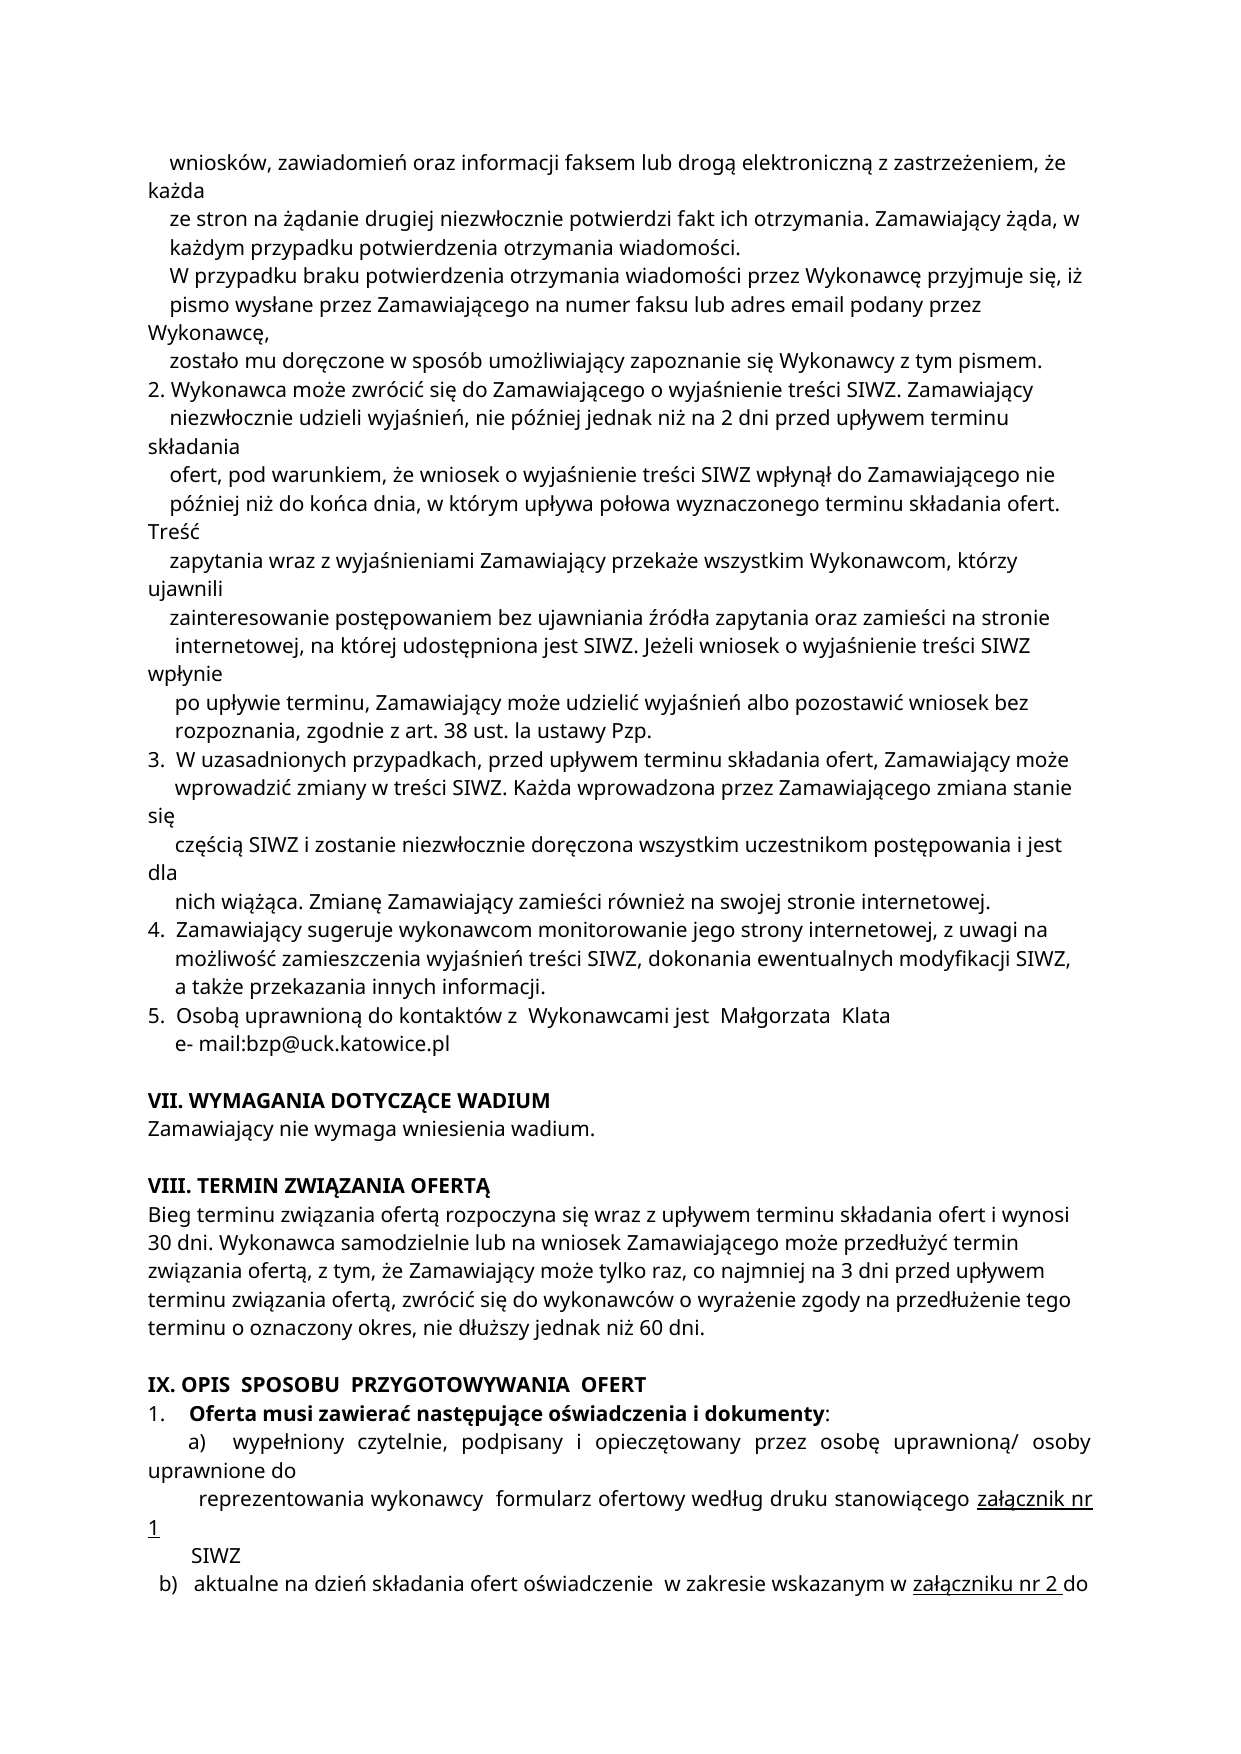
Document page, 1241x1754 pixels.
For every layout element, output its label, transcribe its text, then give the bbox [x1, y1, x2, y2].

text po upływie terminu, Zamawiający może udzielić wyjaśnień albo pozostawić wniosek bez [148, 688, 1093, 716]
text możliwość zamieszczenia wyjaśnień treści SIWZ, dokonania ewentualnych modyfikacji SIWZ, [148, 944, 1093, 972]
text VIII. TERMIN ZWIĄZANIA OFERTĄ [148, 1171, 1093, 1200]
text częścią SIWZ i zostanie niezwłocznie doręczona wszystkim uczestnikom postępowania i jest dla [148, 830, 1093, 887]
text pismo wysłane przez Zamawiającego na numer faksu lub adres email podany przez Wykonawcę, [148, 290, 1093, 347]
text każdym przypadku potwierdzenia otrzymania wiadomości. [148, 233, 1093, 261]
text IX. OPIS SPOSOBU PRZYGOTOWYWANIA OFERT [148, 1370, 1093, 1399]
text reprezentowania wykonawcy formularz ofertowy według druku stanowiącego załącznik nr 1 [148, 1484, 1093, 1541]
text zainteresowanie postępowaniem bez ujawniania źródła zapytania oraz zamieści na stronie [148, 603, 1093, 631]
text Bieg terminu związania ofertą rozpoczyna się wraz z upływem terminu składania ofert i wynosi 30 dni. Wykonawca samodzielnie lub na wniosek Zamawiającego może przedłużyć termin związania ofertą, z tym, że Zamawiający może tylko raz, co najmniej na 3 dni przed upływem terminu związania ofertą, zwrócić się do wykonawców o wyrażenie zgody na przedłużenie tego terminu o oznaczony okres, nie dłuższy jednak niż 60 dni. [148, 1200, 1093, 1342]
text SIWZ [148, 1541, 1093, 1569]
text a) wypełniony czytelnie, podpisany i opieczętowany przez osobę uprawnioną/ osoby uprawnione do [148, 1427, 1093, 1484]
text 5. Osobą uprawnioną do kontaktów z Wykonawcami jest Małgorzata Klata [148, 1001, 1093, 1029]
text zapytania wraz z wyjaśnieniami Zamawiający przekaże wszystkim Wykonawcom, którzy ujawnili [148, 546, 1093, 603]
text 4. Zamawiający sugeruje wykonawcom monitorowanie jego strony internetowej, z uwagi na [148, 915, 1093, 944]
text ofert, pod warunkiem, że wniosek o wyjaśnienie treści SIWZ wpłynął do Zamawiającego nie [148, 460, 1093, 489]
text W przypadku braku potwierdzenia otrzymania wiadomości przez Wykonawcę przyjmuje się, iż [148, 261, 1093, 290]
text a także przekazania innych informacji. [148, 972, 1093, 1001]
text b) aktualne na dzień składania ofert oświadczenie w zakresie wskazanym w załączniku nr 2 do [148, 1569, 1093, 1598]
text e- mail:bzp@uck.katowice.pl [148, 1029, 1093, 1058]
text ze stron na żądanie drugiej niezwłocznie potwierdzi fakt ich otrzymania. Zamawiający żąda, w [148, 204, 1093, 233]
text Zamawiający nie wymaga wniesienia wadium. [148, 1114, 1093, 1143]
text rozpoznania, zgodnie z art. 38 ust. la ustawy Pzp. [148, 716, 1093, 745]
text zostało mu doręczone w sposób umożliwiający zapoznanie się Wykonawcy z tym pismem. [148, 347, 1093, 375]
text internetowej, na której udostępniona jest SIWZ. Jeżeli wniosek o wyjaśnienie treści SIWZ wpłynie [148, 631, 1093, 688]
text VII. WYMAGANIA DOTYCZĄCE WADIUM [148, 1086, 1093, 1114]
text później niż do końca dnia, w którym upływa połowa wyznaczonego terminu składania ofert. Treść [148, 489, 1093, 546]
list Oferta musi zawierać następujące oświadczenia i dokumenty: [148, 1399, 1093, 1427]
text nich wiążąca. Zmianę Zamawiający zamieści również na swojej stronie internetowej. [148, 887, 1093, 915]
text wniosków, zawiadomień oraz informacji faksem lub drogą elektroniczną z zastrzeżeniem, że każda [148, 148, 1093, 204]
text 3. W uzasadnionych przypadkach, przed upływem terminu składania ofert, Zamawiający może [148, 745, 1093, 773]
text wprowadzić zmiany w treści SIWZ. Każda wprowadzona przez Zamawiającego zmiana stanie się [148, 773, 1093, 830]
text 2. Wykonawca może zwrócić się do Zamawiającego o wyjaśnienie treści SIWZ. Zamawiający [148, 375, 1093, 403]
text niezwłocznie udzieli wyjaśnień, nie później jednak niż na 2 dni przed upływem terminu składania [148, 403, 1093, 460]
